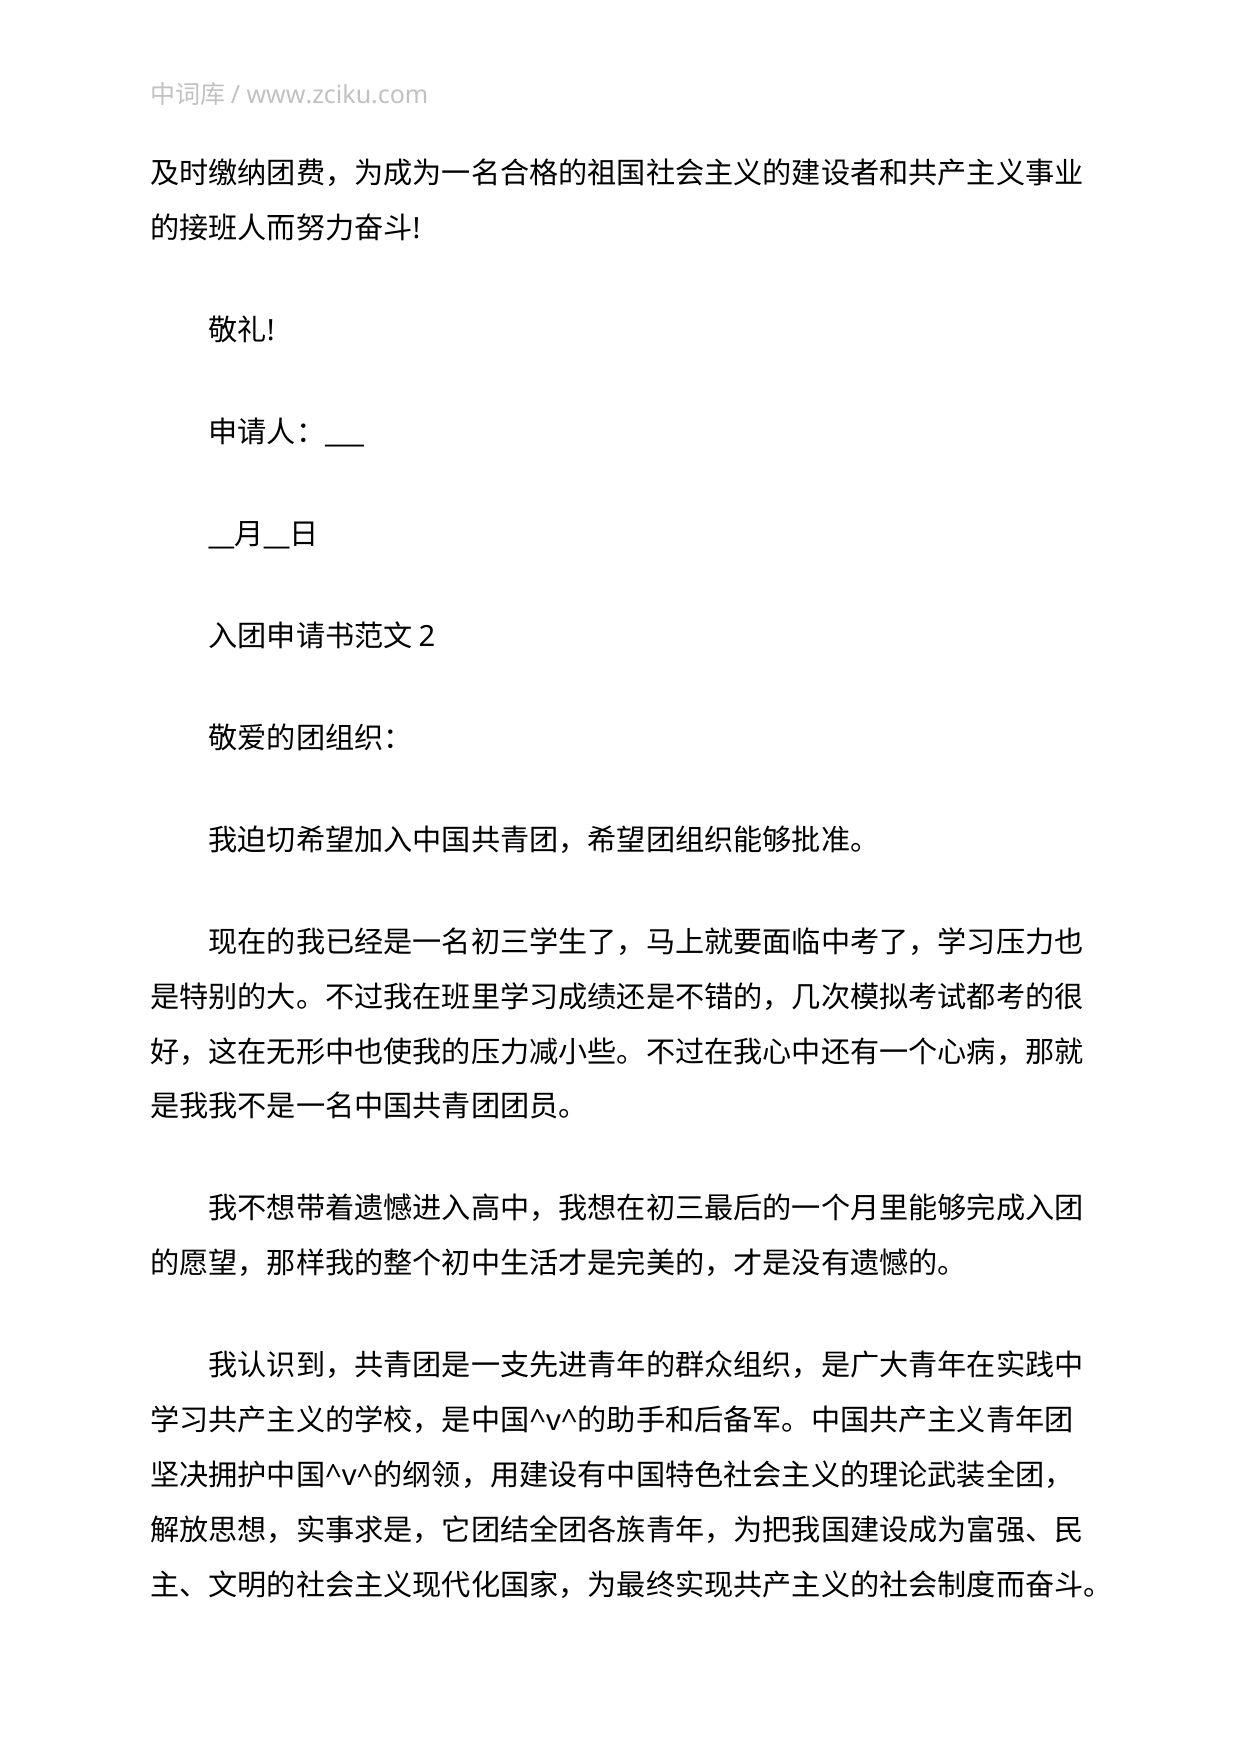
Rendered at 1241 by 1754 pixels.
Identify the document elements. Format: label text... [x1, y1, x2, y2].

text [150, 150, 1090, 247]
text 我迫切希望加入中国共青团，希望团组织能够批准。 [150, 817, 1090, 859]
text __月__日 [150, 511, 1090, 553]
text 申请人：___ [150, 409, 1090, 451]
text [150, 1341, 1090, 1603]
text 敬礼! [150, 307, 1090, 349]
text 我不想带着遗憾进入高中，我想在初三最后的一个月里能够完成入团的愿望，那样我的整个初中生活才是完美的，才是没有遗憾的。 [150, 1185, 1090, 1282]
text 现在的我已经是一名初三学生了，马上就要面临中考了，学习压力也是特别的大。不过我在班里学习成绩还是不错的，几次模拟考试都考的很好，这在无形中也使我的压力减小些。不过在我心中还有一个心病，那就是我我不是一名中国共青团团员。 [150, 918, 1090, 1125]
text 入团申请书范文2 [150, 613, 1090, 655]
text 敬爱的团组织： [150, 715, 1090, 757]
